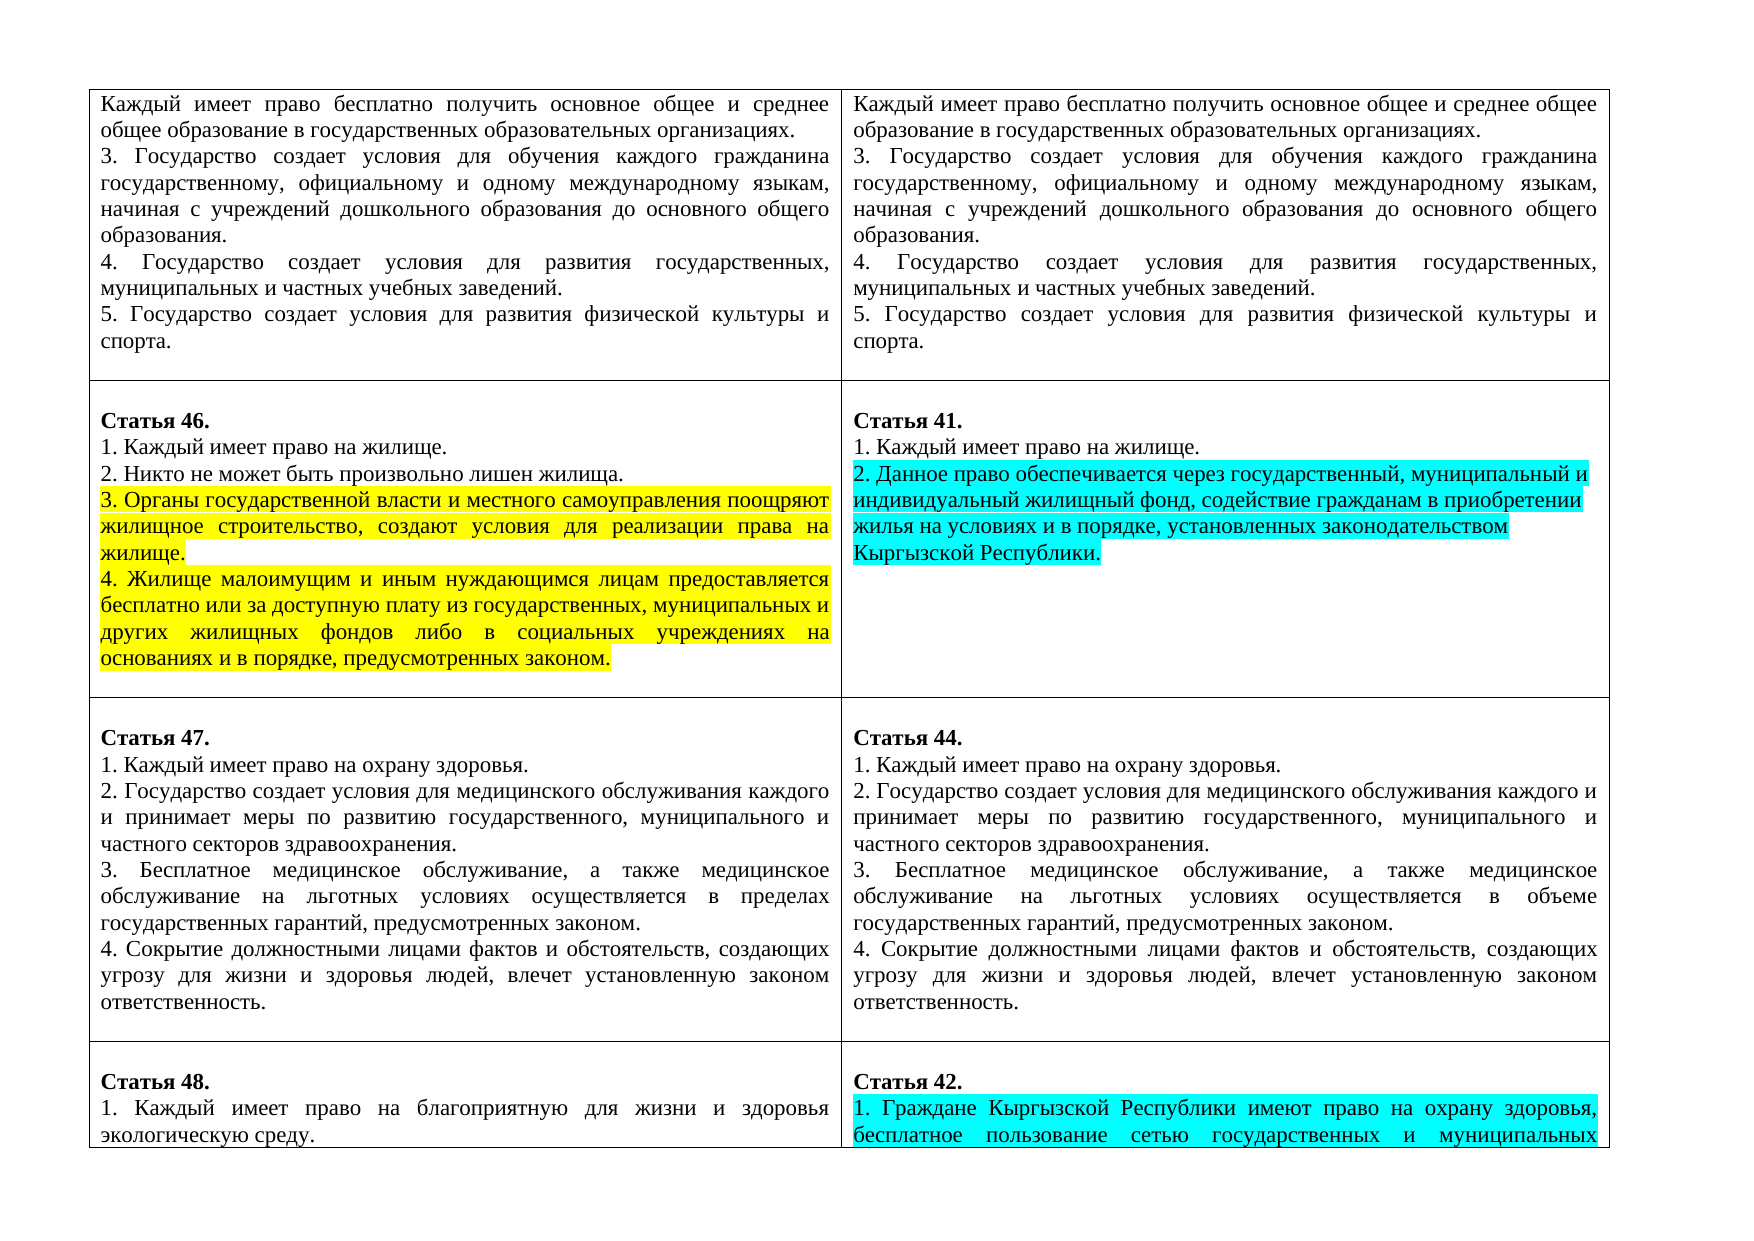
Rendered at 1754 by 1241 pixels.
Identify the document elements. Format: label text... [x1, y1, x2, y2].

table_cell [90, 90, 841, 379]
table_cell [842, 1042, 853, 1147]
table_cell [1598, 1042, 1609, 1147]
table_cell Статья 47. 1. Каждый имеет право на охрану здоровья. 2. Государство создает условия для медицинского обслуживания каждого и принимает меры по развитию государственного, муниципального и частного секторов здравоохранения. 3. Бесплатное медицинское обслуживание, а также медицинское обслуживание на льготных условиях осуществляется в пределах государственных гарантий, предусмотренных законом. 4. Сокрытие должностными лицами фактов и обстоятельств, создающих угрозу для жизни и здоровья людей, влечет установленную законом ответственность. [90, 698, 841, 1041]
table_cell Статья 46. 1. Каждый имеет право на жилище. 2. Никто не может быть произвольно лишен жилища. 3. Органы государственной власти и местного самоуправления поощряют жилищное строительство, создают условия для реализации права на жилище. 4. Жилище малоимущим и иным нуждающимся лицам предоставляется бесплатно или за доступную плату из государственных, муниципальных и других жилищных фондов либо в социальных учреждениях на основаниях и в порядке, предусмотренных законом. [90, 381, 841, 697]
table_cell Статья 44. 1. Каждый имеет право на охрану здоровья. 2. Государство создает условия для медицинского обслуживания каждого и принимает меры по развитию государственного, муниципального и частного секторов здравоохранения. 3. Бесплатное медицинское обслуживание, а также медицинское обслуживание на льготных условиях осуществляется в объеме государственных гарантий, предусмотренных законом. 4. Сокрытие должностными лицами фактов и обстоятельств, создающих угрозу для жизни и здоровья людей, влечет установленную законом ответственность. [842, 698, 1609, 1041]
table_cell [842, 90, 1609, 379]
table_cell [90, 1042, 841, 1147]
table_cell Статья 41. 1. Каждый имеет право на жилище. 2. Данное право обеспечивается через государственный, муниципальный и индивидуальный жилищный фонд, содействие гражданам в приобретении жилья на условиях и в порядке, установленных законодательством Кыргызской Республики. [842, 381, 1609, 697]
